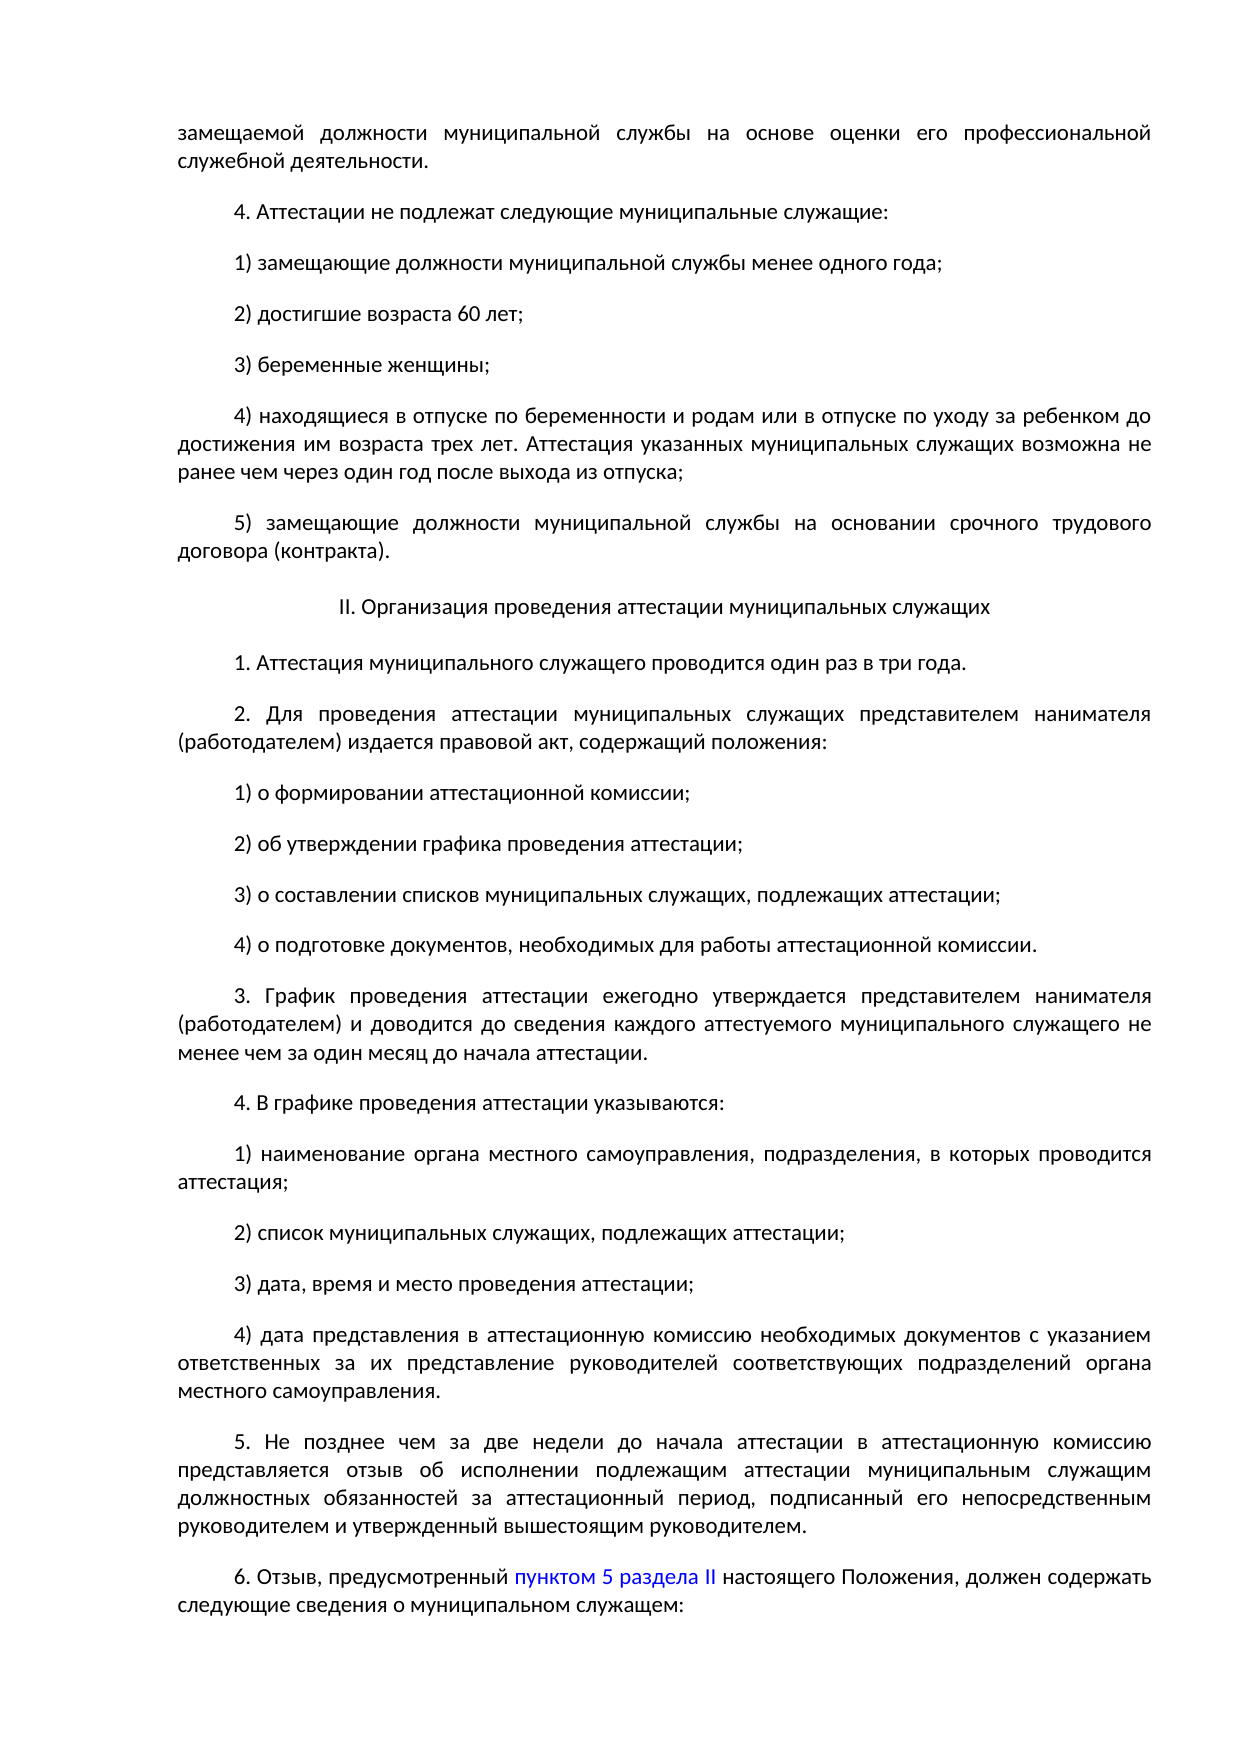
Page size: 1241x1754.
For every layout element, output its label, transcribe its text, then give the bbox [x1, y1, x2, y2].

text 1) наименование органа местного самоуправления, подразделения, в которых проводится аттестация; [177, 1139, 1152, 1196]
text 5) замещающие должности муниципальной службы на основании срочного трудового договора (контракта). [177, 508, 1152, 564]
text 2) достигшие возраста 60 лет; [177, 299, 1152, 327]
text 4) находящиеся в отпуске по беременности и родам или в отпуске по уходу за ребенком до достижения им возраста трех лет. Аттестация указанных муниципальных служащих возможна не ранее чем через один год после выхода из отпуска; [177, 401, 1152, 485]
text 2) об утверждении графика проведения аттестации; [177, 829, 1152, 857]
text 2) список муниципальных служащих, подлежащих аттестации; [177, 1218, 1152, 1246]
text II. Организация проведения аттестации муниципальных служащих [177, 592, 1152, 620]
text 1. Аттестация муниципального служащего проводится один раз в три года. [177, 648, 1152, 676]
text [177, 118, 1152, 174]
text 3) о составлении списков муниципальных служащих, подлежащих аттестации; [177, 880, 1152, 908]
text 4. Аттестации не подлежат следующие муниципальные служащие: [177, 197, 1152, 225]
text 2. Для проведения аттестации муниципальных служащих представителем нанимателя (работодателем) издается правовой акт, содержащий положения: [177, 699, 1152, 755]
text 4) о подготовке документов, необходимых для работы аттестационной комиссии. [177, 931, 1152, 959]
text 3. График проведения аттестации ежегодно утверждается представителем нанимателя (работодателем) и доводится до сведения каждого аттестуемого муниципального служащего не менее чем за один месяц до начала аттестации. [177, 982, 1152, 1066]
text 1) замещающие должности муниципальной службы менее одного года; [177, 248, 1152, 276]
text 6. Отзыв, предусмотренный пунктом 5 раздела II настоящего Положения, должен содержать следующие сведения о муниципальном служащем: [177, 1562, 1152, 1618]
text 3) беременные женщины; [177, 350, 1152, 378]
text 4) дата представления в аттестационную комиссию необходимых документов с указанием ответственных за их представление руководителей соответствующих подразделений органа местного самоуправления. [177, 1320, 1152, 1404]
text 4. В графике проведения аттестации указываются: [177, 1088, 1152, 1117]
text 3) дата, время и место проведения аттестации; [177, 1269, 1152, 1297]
text 1) о формировании аттестационной комиссии; [177, 778, 1152, 806]
text 5. Не позднее чем за две недели до начала аттестации в аттестационную комиссию представляется отзыв об исполнении подлежащим аттестации муниципальным служащим должностных обязанностей за аттестационный период, подписанный его непосредственным руководителем и утвержденный вышестоящим руководителем. [177, 1427, 1152, 1539]
